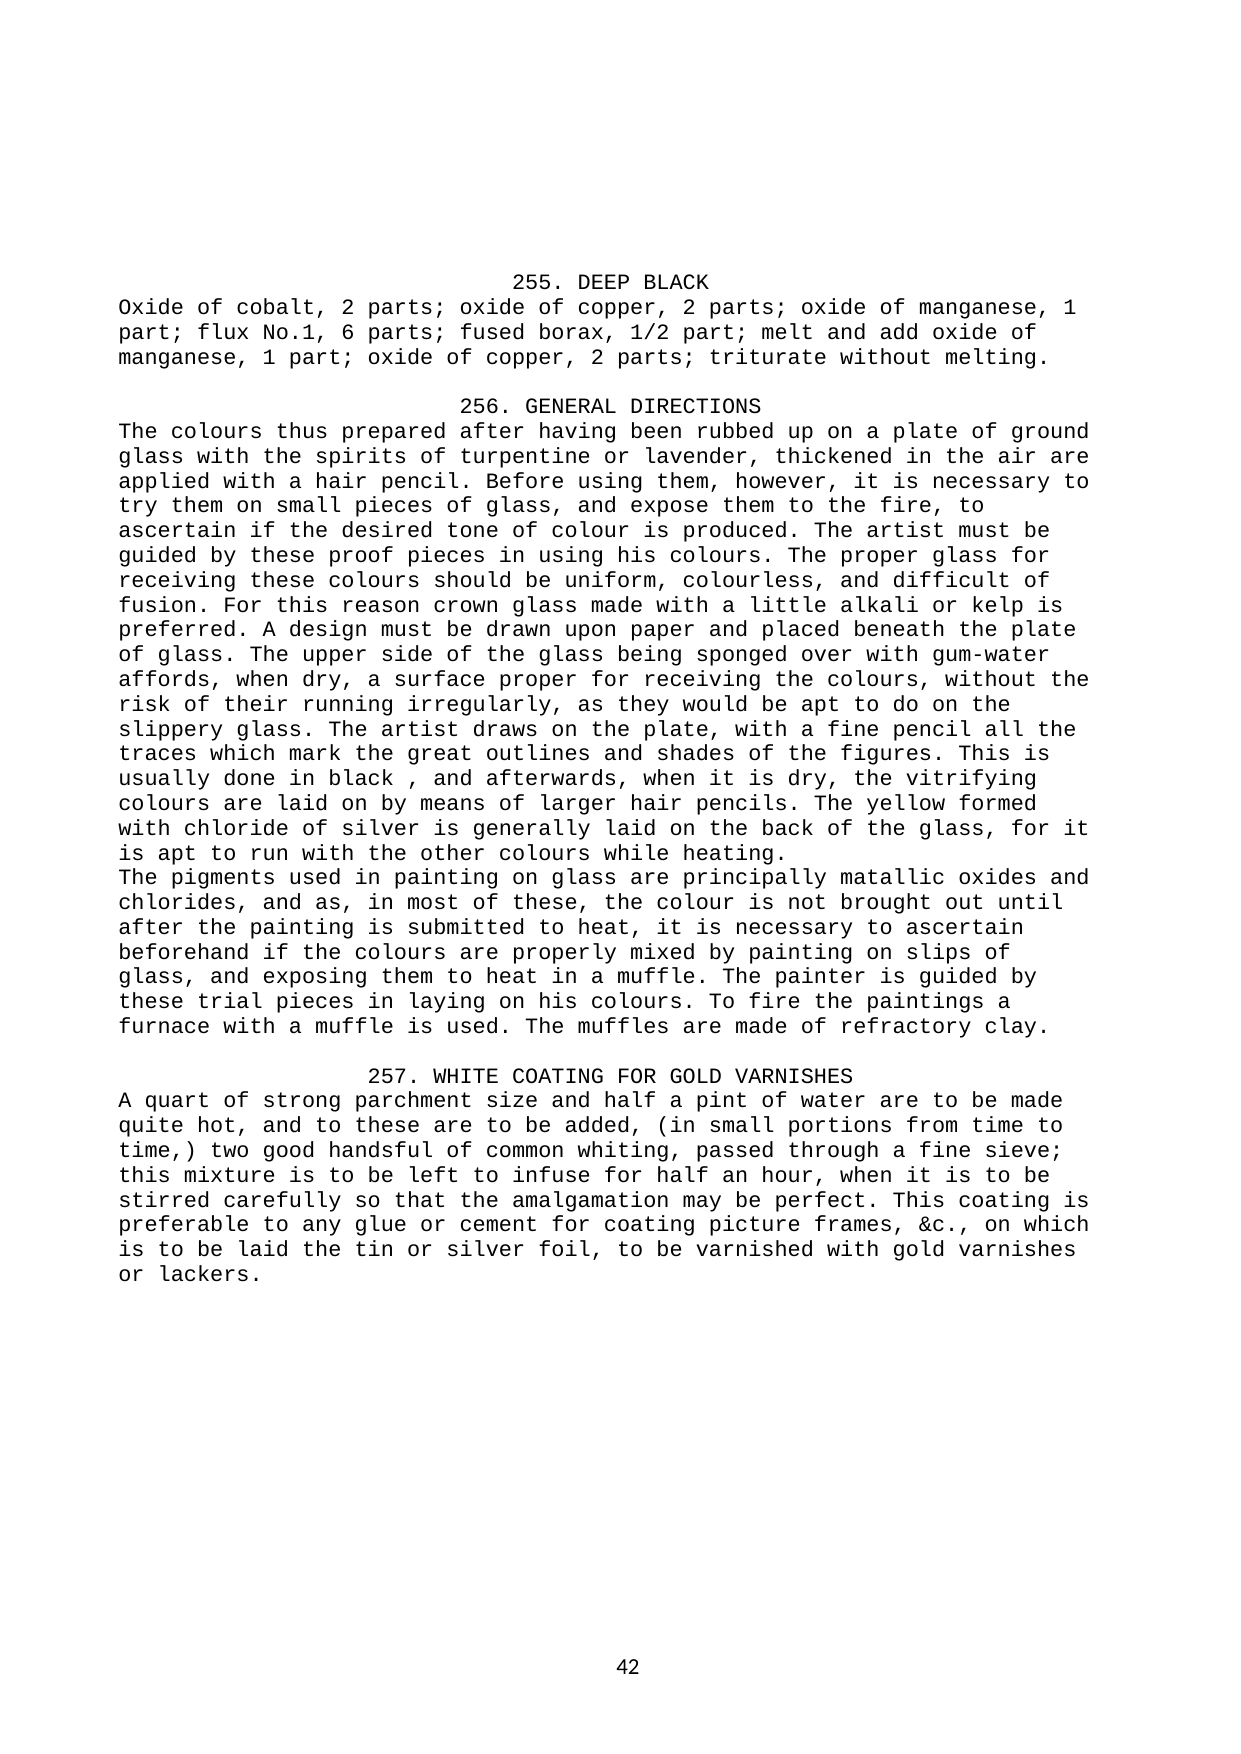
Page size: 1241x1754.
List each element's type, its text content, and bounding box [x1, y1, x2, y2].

text receiving these colours should be uniform, colourless, and difficult of [118, 569, 1137, 594]
text these trial pieces in laying on his colours. To fire the paintings a [118, 991, 1137, 1015]
text 256. GENERAL DIRECTIONS [118, 396, 1137, 420]
text after the painting is submitted to heat, it is necessary to ascertain [118, 916, 1137, 941]
text 257. WHITE COATING FOR GOLD VARNISHES [118, 1065, 1137, 1090]
text 255. DEEP BLACK [118, 272, 1137, 296]
text slippery glass. The artist draws on the plate, with a fine pencil all the [118, 718, 1137, 743]
text time,) two good handsful of common whiting, passed through a fine sieve; [118, 1139, 1137, 1164]
text with chloride of silver is generally laid on the back of the glass, for it [118, 817, 1137, 842]
text preferred. A design must be drawn upon paper and placed beneath the plate [118, 619, 1137, 643]
text traces which mark the great outlines and shades of the figures. This is [118, 743, 1137, 767]
text part; flux No.1, 6 parts; fused borax, 1/2 part; melt and add oxide of [118, 321, 1137, 346]
text try them on small pieces of glass, and expose them to the fire, to [118, 495, 1137, 519]
text beforehand if the colours are properly mixed by painting on slips of [118, 941, 1137, 966]
text ascertain if the desired tone of colour is produced. The artist must be [118, 519, 1137, 544]
text A quart of strong parchment size and half a pint of water are to be made [118, 1090, 1137, 1114]
text Oxide of cobalt, 2 parts; oxide of copper, 2 parts; oxide of manganese, 1 [118, 296, 1137, 321]
text glass with the spirits of turpentine or lavender, thickened in the air are [118, 445, 1137, 470]
text is apt to run with the other colours while heating. [118, 842, 1137, 867]
text or lackers. [118, 1263, 1137, 1288]
text fusion. For this reason crown glass made with a little alkali or kelp is [118, 594, 1137, 619]
text usually done in black , and afterwards, when it is dry, the vitrifying [118, 767, 1137, 792]
text of glass. The upper side of the glass being sponged over with gum-water [118, 643, 1137, 668]
text The pigments used in painting on glass are principally matallic oxides and [118, 867, 1137, 891]
text preferable to any glue or cement for coating picture frames, &c., on which [118, 1214, 1137, 1238]
text furnace with a muffle is used. The muffles are made of refractory clay. [118, 1015, 1137, 1040]
text guided by these proof pieces in using his colours. The proper glass for [118, 544, 1137, 569]
text is to be laid the tin or silver foil, to be varnished with gold varnishes [118, 1238, 1137, 1263]
text affords, when dry, a surface proper for receiving the colours, without the [118, 668, 1137, 693]
text this mixture is to be left to infuse for half an hour, when it is to be [118, 1164, 1137, 1189]
text The colours thus prepared after having been rubbed up on a plate of ground [118, 420, 1137, 445]
text risk of their running irregularly, as they would be apt to do on the [118, 693, 1137, 718]
text applied with a hair pencil. Before using them, however, it is necessary to [118, 470, 1137, 495]
text quite hot, and to these are to be added, (in small portions from time to [118, 1114, 1137, 1139]
text chlorides, and as, in most of these, the colour is not brought out until [118, 891, 1137, 916]
text stirred carefully so that the amalgamation may be perfect. This coating is [118, 1189, 1137, 1214]
text colours are laid on by means of larger hair pencils. The yellow formed [118, 792, 1137, 817]
text glass, and exposing them to heat in a muffle. The painter is guided by [118, 966, 1137, 991]
text manganese, 1 part; oxide of copper, 2 parts; triturate without melting. [118, 346, 1137, 371]
